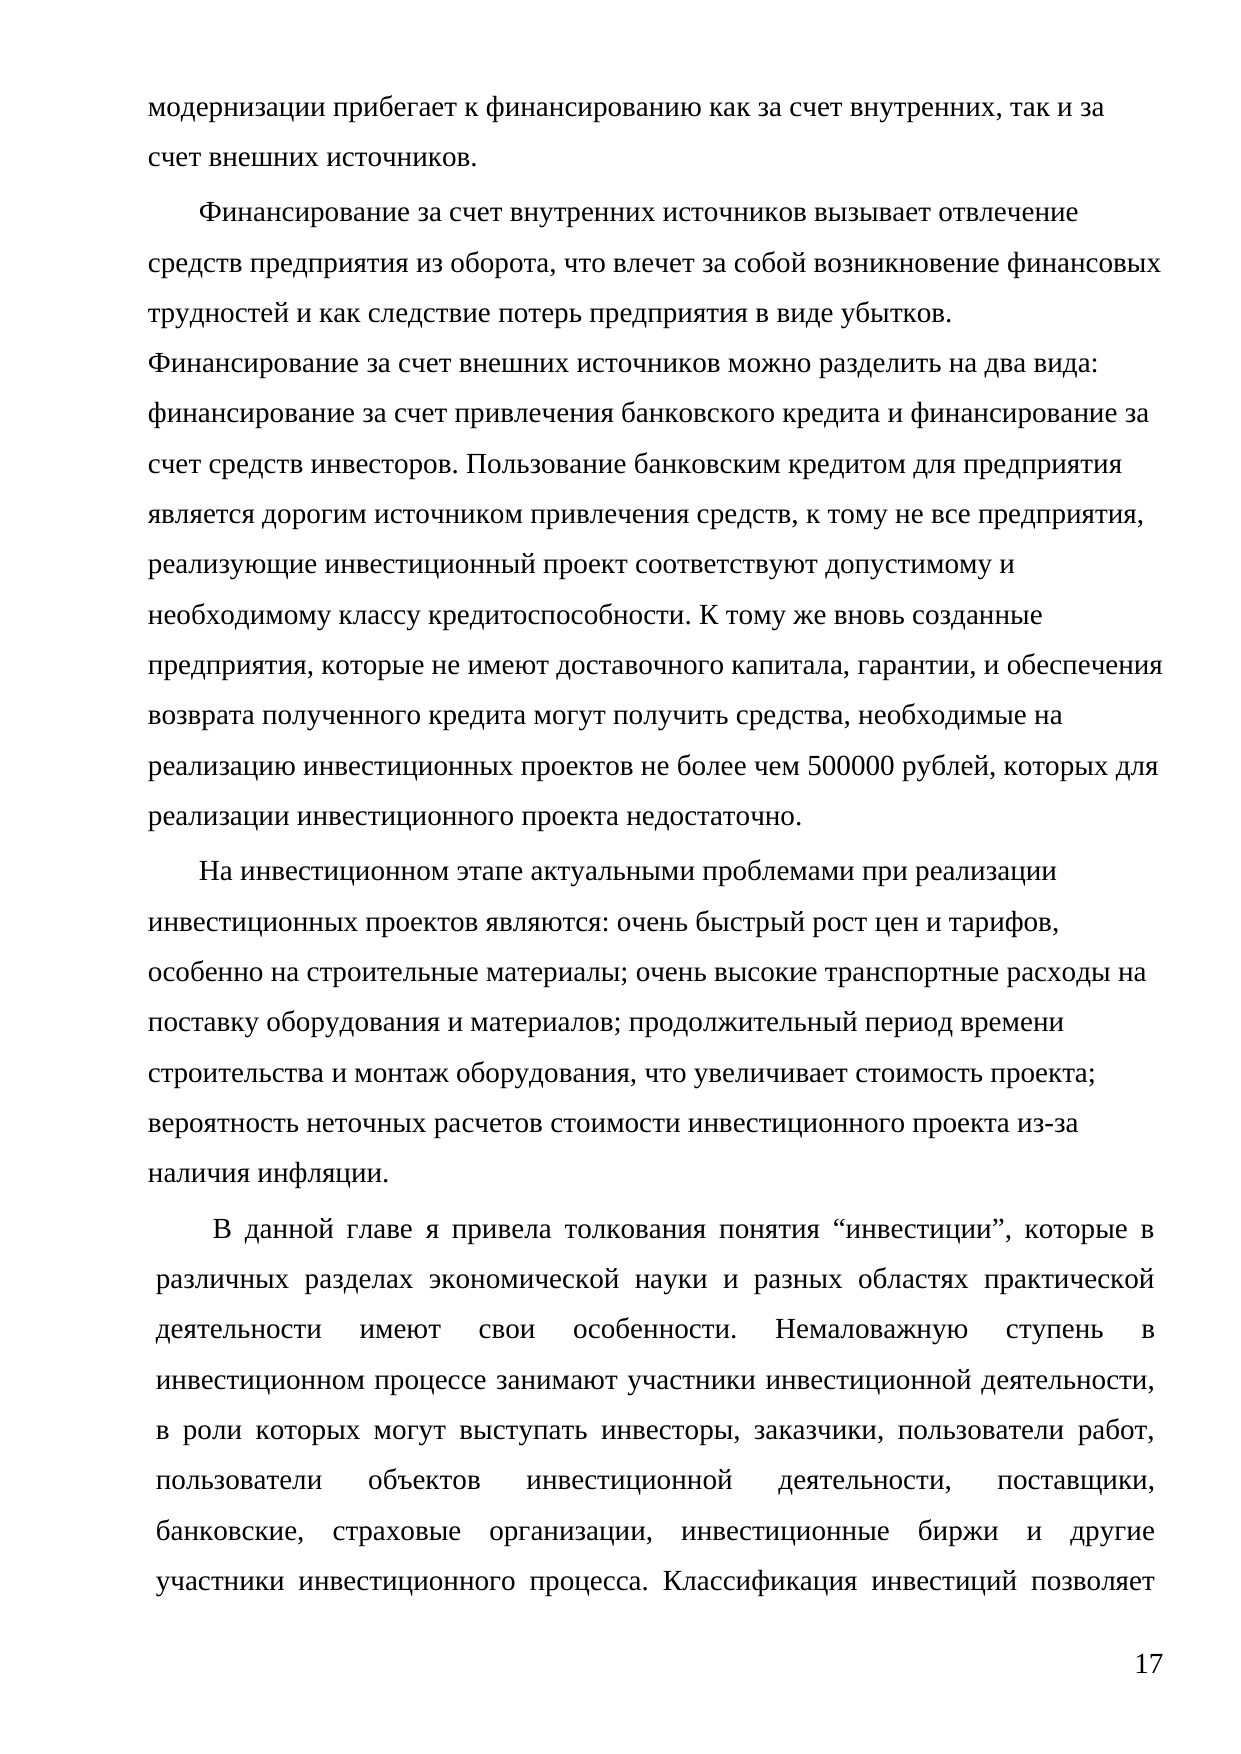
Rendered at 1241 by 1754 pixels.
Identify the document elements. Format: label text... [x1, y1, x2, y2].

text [148, 89, 1163, 172]
text Финансирование за счет внутренних источников вызывает отвлечение средств предприятия из оборота, что влечет за собой возникновение финансовых трудностей и как следствие потерь предприятия в виде убытков. Финансирование за счет внешних источников можно разделить на два вида: финансирование за счет привлечения банковского кредита и финансирование за счет средств инвесторов. Пользование банковским кредитом для предприятия является дорогим источником привлечения средств, к тому не все предприятия, реализующие инвестиционный проект соответствуют допустимому и необходимому классу кредитоспособности. К тому же вновь созданные предприятия, которые не имеют доставочного капитала, гарантии, и обеспечения возврата полученного кредита могут получить средства, необходимые на реализацию инвестиционных проектов не более чем 500000 рублей, которых для реализации инвестиционного проекта недостаточно. [148, 194, 1163, 832]
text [156, 1211, 1156, 1597]
text На инвестиционном этапе актуальными проблемами при реализации инвестиционных проектов являются: очень быстрый рост цен и тарифов, особенно на строительные материалы; очень высокие транспортные расходы на поставку оборудования и материалов; продолжительный период времени строительства и монтаж оборудования, что увеличивает стоимость проекта; вероятность неточных расчетов стоимости инвестиционного проекта из-за наличия инфляции. [148, 853, 1163, 1189]
